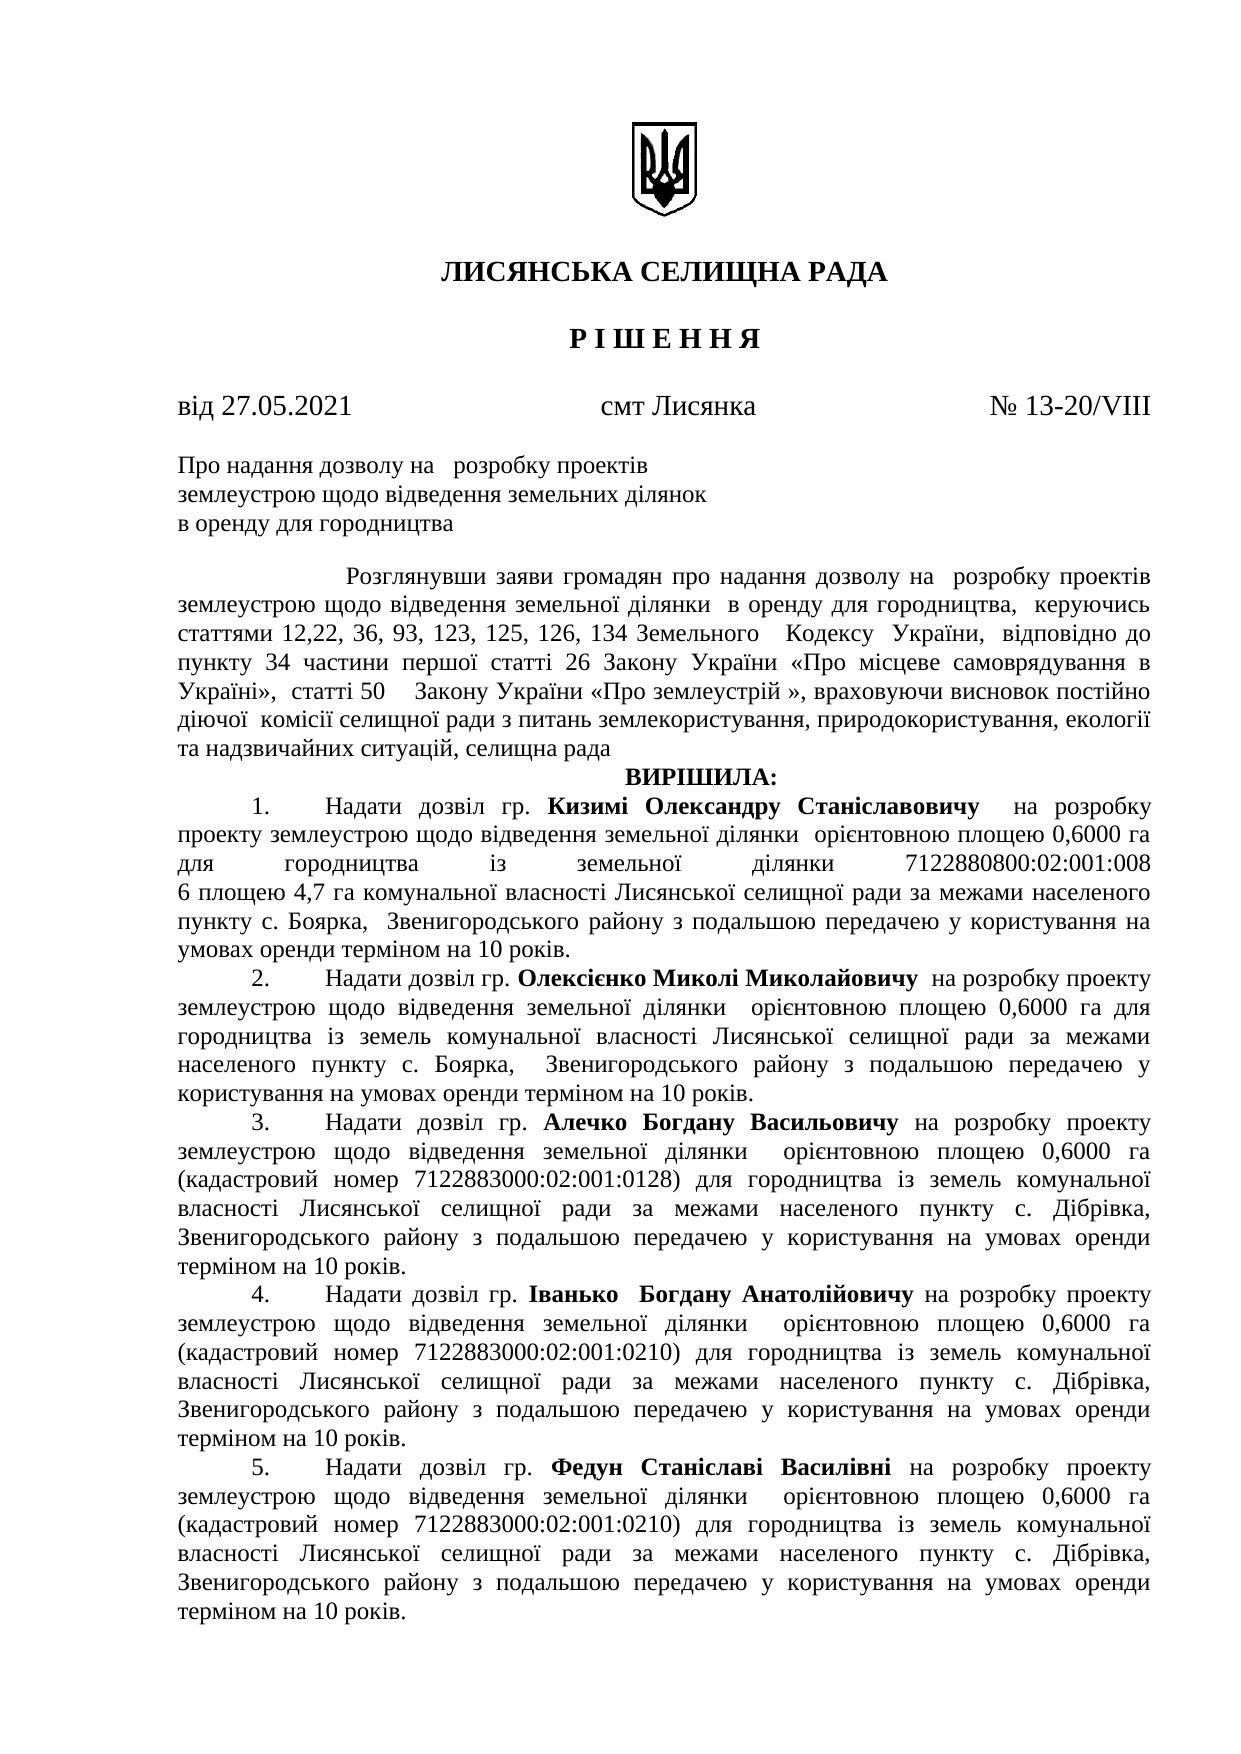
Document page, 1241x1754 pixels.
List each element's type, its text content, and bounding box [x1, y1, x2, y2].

text ЛИСЯНСЬКА СЕЛИЩНА РАДА [177, 254, 1152, 287]
text від 27.05.2021 смт Лисянка № 13-20/VIIІ [177, 388, 1152, 422]
list Надати дозвіл гр. Алечко Богдану Васильовичу на розробку проекту землеустрою щодо відведення земельної ділянки орієнтовною площею 0,6000 га (кадастровий номер 7122883000:02:001:0128) для городництва із земель комунальної власності Лисянської селищної ради за межами населеного пункту с. Дібрівка, Звенигородського району з подальшою передачею у користування на умовах оренди терміном на 10 років. [177, 1107, 1152, 1279]
text Розглянувши заяви громадян про надання дозволу на розробку проектів землеустрою щодо відведення земельної ділянки в оренду для городництва, керуючись статтями 12,22, 36, 93, 123, 125, 126, 134 Земельного Кодексу України, відповідно до пункту 34 частини першої статті 26 Закону України «Про місцеве самоврядування в Україні», статті 50 Закону України «Про землеустрій », враховуючи висновок постійно діючої комісії селищної ради з питань землекористування, природокористування, екології та надзвичайних ситуацій, селищна рада [177, 561, 1152, 762]
text землеустрою щодо відведення земельних ділянок [177, 479, 1152, 508]
text Р І Ш Е Н Н Я [177, 321, 1152, 354]
list Надати дозвіл гр. Іванько Богдану Анатолійовичу на розробку проекту землеустрою щодо відведення земельної ділянки орієнтовною площею 0,6000 га (кадастровий номер 7122883000:02:001:0210) для городництва із земель комунальної власності Лисянської селищної ради за межами населеного пункту с. Дібрівка, Звенигородського району з подальшою передачею у користування на умовах оренди терміном на 10 років. [177, 1279, 1152, 1452]
list Надати дозвіл гр. Олексієнко Миколі Миколайовичу на розробку проекту землеустрою щодо відведення земельної ділянки орієнтовною площею 0,6000 га для городництва із земель комунальної власності Лисянської селищної ради за межами населеного пункту с. Боярка, Звенигородського району з подальшою передачею у користування на умовах оренди терміном на 10 років. [177, 963, 1152, 1107]
text ВИРІШИЛА: [177, 762, 1152, 791]
text в оренду для городництва [177, 508, 1152, 537]
picture [629, 118, 700, 221]
text Про надання дозволу на розробку проектів [177, 450, 1152, 479]
list Надати дозвіл гр. Федун Станіславі Василівні на розробку проекту землеустрою щодо відведення земельної ділянки орієнтовною площею 0,6000 га (кадастровий номер 7122883000:02:001:0210) для городництва із земель комунальної власності Лисянської селищної ради за межами населеного пункту с. Дібрівка, Звенигородського району з подальшою передачею у користування на умовах оренди терміном на 10 років. [177, 1452, 1152, 1624]
list Надати дозвіл гр. Кизимі Олександру Станіславовичу на розробку проекту землеустрою щодо відведення земельної ділянки орієнтовною площею 0,6000 га для городництва із земельної ділянки 7122880800:02:001:008 6 площею 4,7 га комунальної власності Лисянської селищної ради за межами населеного пункту с. Боярка, Звенигородського району з подальшою передачею у користування на умовах оренди терміном на 10 років. [177, 791, 1152, 963]
